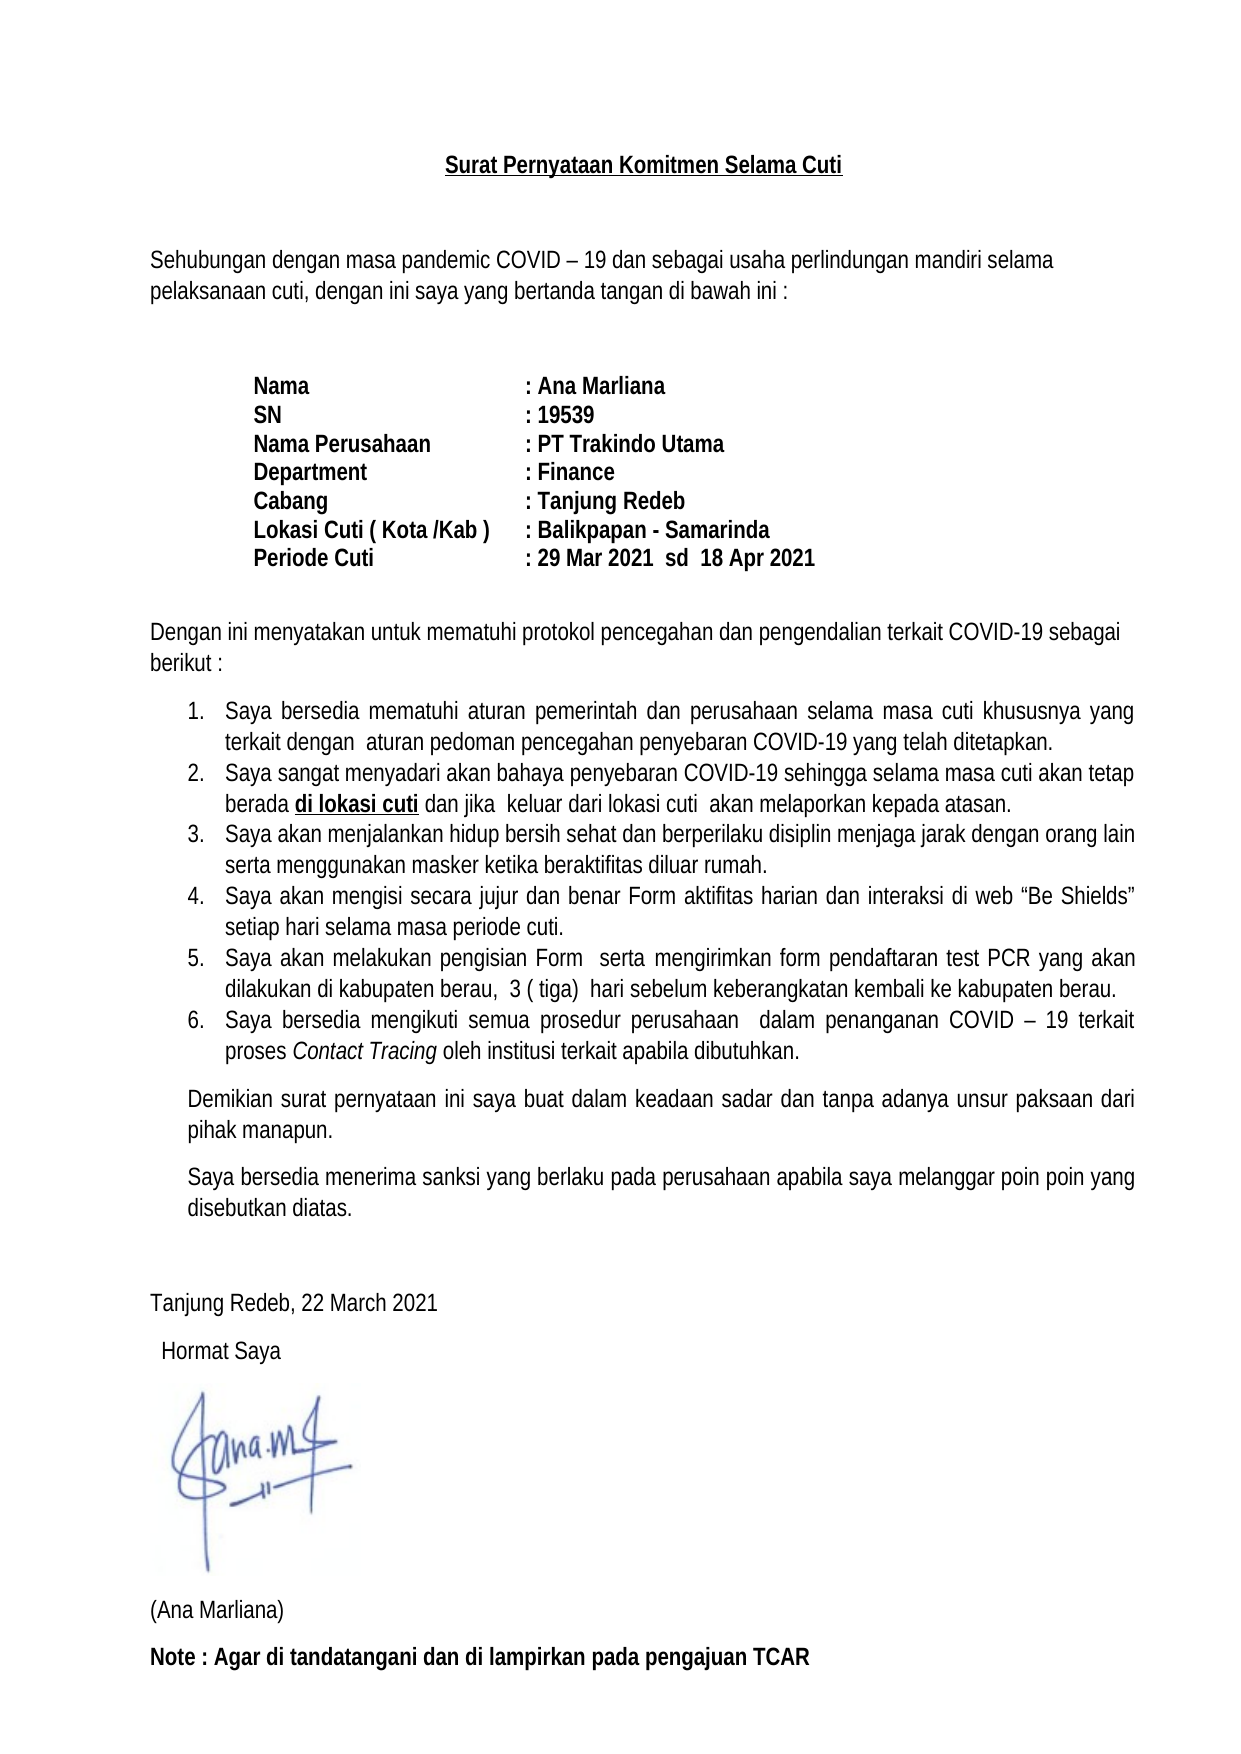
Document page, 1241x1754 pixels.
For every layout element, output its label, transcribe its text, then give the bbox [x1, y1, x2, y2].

text Department : Finance [150, 457, 1137, 486]
text Sehubungan dengan masa pandemic COVID – 19 dan sebagai usaha perlindungan mandiri selama pelaksanaan cuti, dengan ini saya yang bertanda tangan di bawah ini : [150, 245, 1137, 305]
text Periode Cuti : 29 Mar 2021 sd 18 Apr 2021 [150, 543, 1137, 572]
text Tanjung Redeb, 22 March 2021 [150, 1288, 1137, 1317]
text Dengan ini menyatakan untuk mematuhi protokol pencegahan dan pengendalian terkait COVID-19 sebagai berikut : [150, 617, 1137, 677]
text Saya bersedia menerima sanksi yang berlaku pada perusahaan apabila saya melanggar poin poin yang disebutkan diatas. [187, 1162, 1137, 1222]
list Saya akan melakukan pengisian Form serta mengirimkan form pendaftaran test PCR yang akan dilakukan di kabupaten berau, 3 ( tiga) hari sebelum keberangkatan kembali ke kabupaten berau. [187, 943, 1137, 1003]
text Note : Agar di tandatangani dan di lampirkan pada pengajuan TCAR [150, 1642, 1137, 1671]
text Lokasi Cuti ( Kota /Kab ) : Balikpapan - Samarinda [150, 514, 1137, 543]
list Saya akan menjalankan hidup bersih sehat dan berperilaku disiplin menjaga jarak dengan orang lain serta menggunakan masker ketika beraktifitas diluar rumah. [187, 819, 1137, 879]
list Saya akan mengisi secara jujur dan benar Form aktifitas harian dan interaksi di web “Be Shields” setiap hari selama masa periode cuti. [187, 881, 1137, 941]
text Surat Pernyataan Komitmen Selama Cuti [150, 150, 1137, 179]
text Hormat Saya [150, 1336, 1137, 1364]
list Saya sangat menyadari akan bahaya penyebaran COVID-19 sehingga selama masa cuti akan tetap berada di lokasi cuti dan jika keluar dari lokasi cuti akan melaporkan kepada atasan. [187, 758, 1137, 817]
text Demikian surat pernyataan ini saya buat dalam keadaan sadar dan tanpa adanya unsur paksaan dari pihak manapun. [187, 1084, 1137, 1143]
list Saya bersedia mengikuti semua prosedur perusahaan dalam penanganan COVID – 19 terkait proses Contact Tracing oleh institusi terkait apabila dibutuhkan. [187, 1005, 1137, 1065]
text (Ana Marliana) [150, 1594, 1137, 1623]
text Nama : Ana Marliana [150, 371, 1137, 400]
text Nama Perusahaan : PT Trakindo Utama [150, 429, 1137, 457]
list Saya bersedia mematuhi aturan pemerintah dan perusahaan selama masa cuti khususnya yang terkait dengan aturan pedoman pencegahan penyebaran COVID-19 yang telah ditetapkan. [187, 696, 1137, 755]
text SN : 19539 [150, 400, 1137, 429]
text Cabang : Tanjung Redeb [150, 486, 1137, 514]
picture [150, 1383, 361, 1576]
